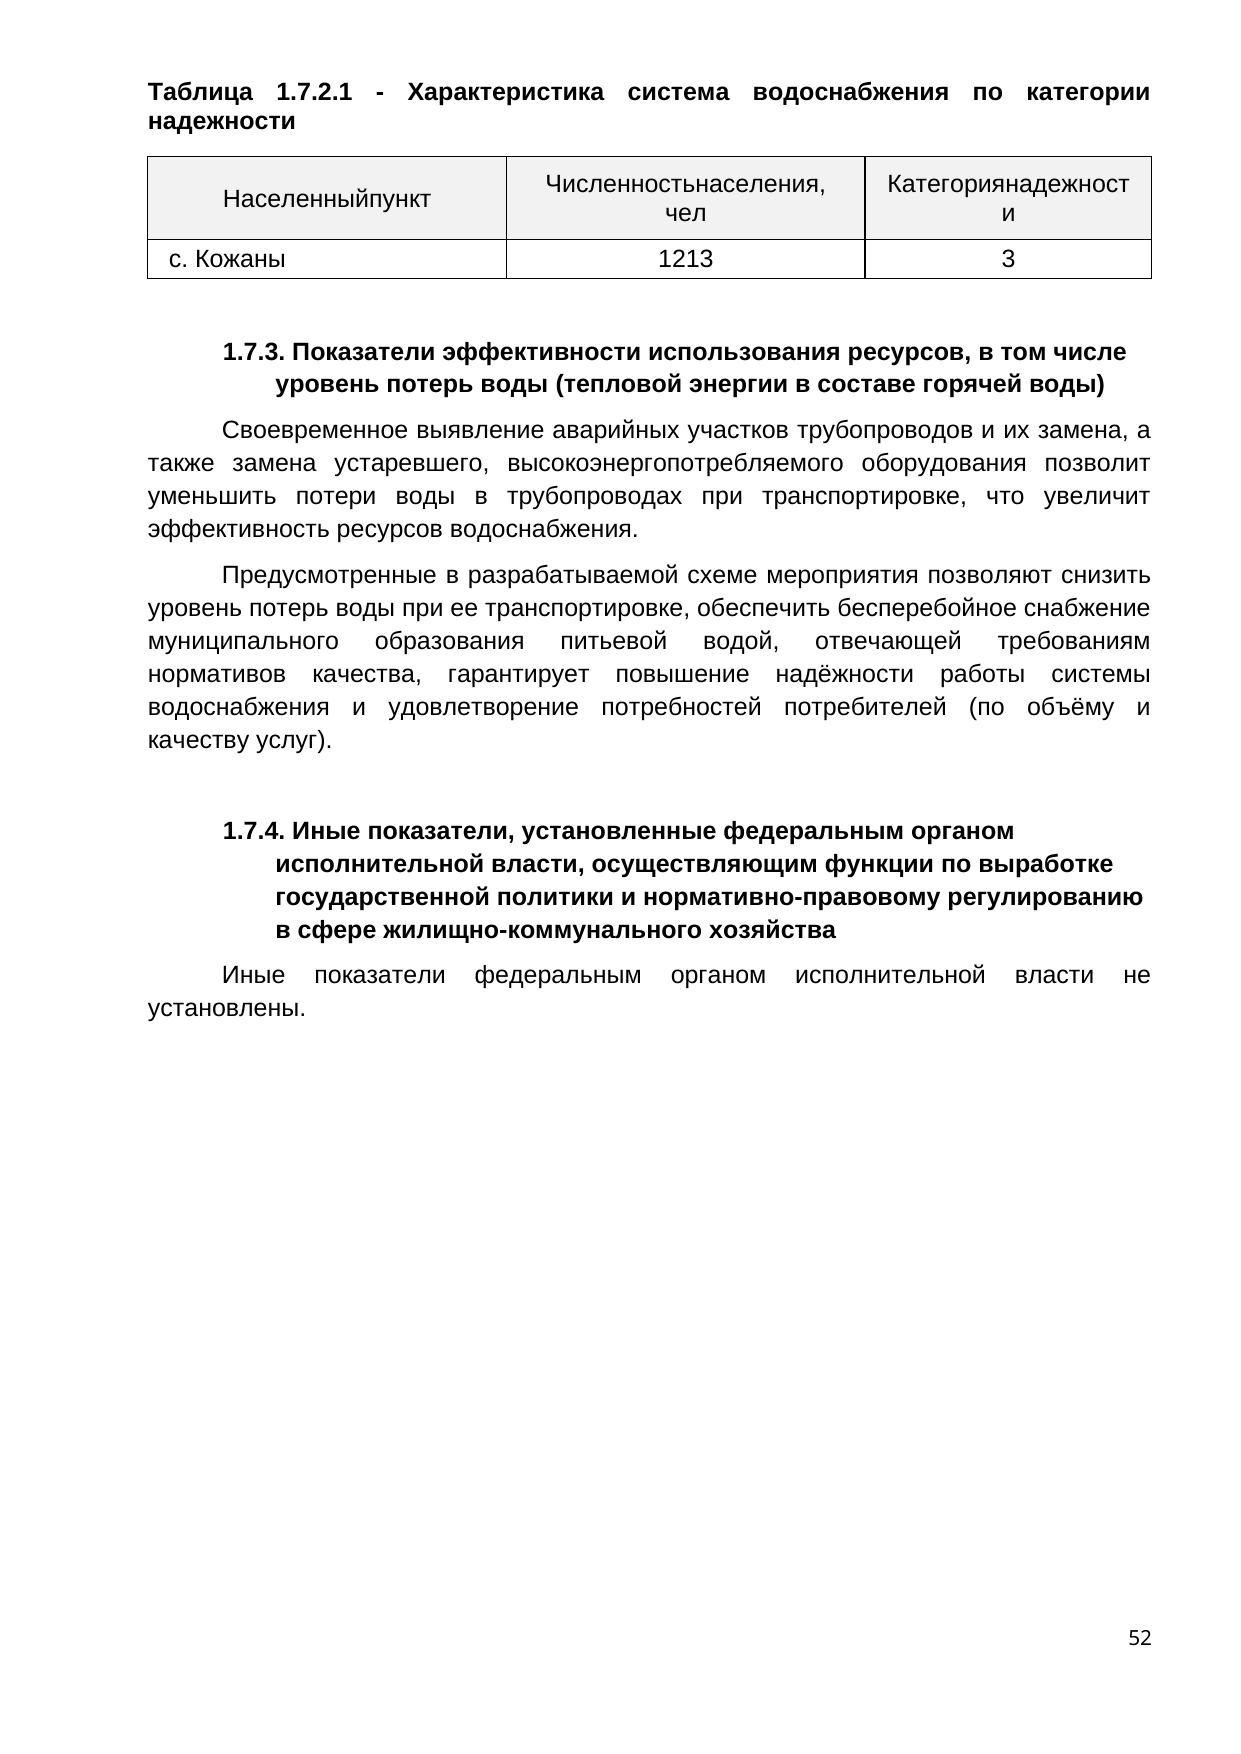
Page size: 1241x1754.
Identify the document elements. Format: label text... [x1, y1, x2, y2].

table_cell с. Кожаны [148, 240, 506, 277]
table_cell 3 [866, 240, 1151, 277]
table_cell 1213 [507, 240, 864, 277]
table_header Численностьнаселения, чел [507, 157, 864, 239]
text Своевременное выявление аварийных участков трубопроводов и их замена, а также замена устаревшего, высокоэнергопотребляемого оборудования позволит уменьшить потери воды в трубопроводах при транспортировке, что увеличит эффективность ресурсов водоснабжения. [148, 415, 1152, 543]
table_header Населенныйпункт [148, 157, 506, 239]
list 1.7.4. Иные показатели, установленные федеральным органом исполнительной власти, осуществляющим функции по выработке государственной политики и нормативно-правовому регулированию в сфере жилищно-коммунального хозяйства [223, 816, 1152, 943]
list 1.7.3. Показатели эффективности использования ресурсов, в том числе уровень потерь воды (тепловой энергии в составе горячей воды) [223, 336, 1152, 398]
text Предусмотренные в разрабатываемой схеме мероприятия позволяют снизить уровень потерь воды при ее транспортировке, обеспечить бесперебойное снабжение муниципального образования питьевой водой, отвечающей требованиям нормативов качества, гарантирует повышение надёжности работы системы водоснабжения и удовлетворение потребностей потребителей (по объёму и качеству услуг). [148, 559, 1152, 753]
text Иные показатели федеральным органом исполнительной власти не установлены. [148, 960, 1152, 1022]
text Таблица 1.7.2.1 - Характеристика система водоснабжения по категории надежности [148, 77, 1152, 135]
table_header Категориянадежности [866, 157, 1151, 239]
